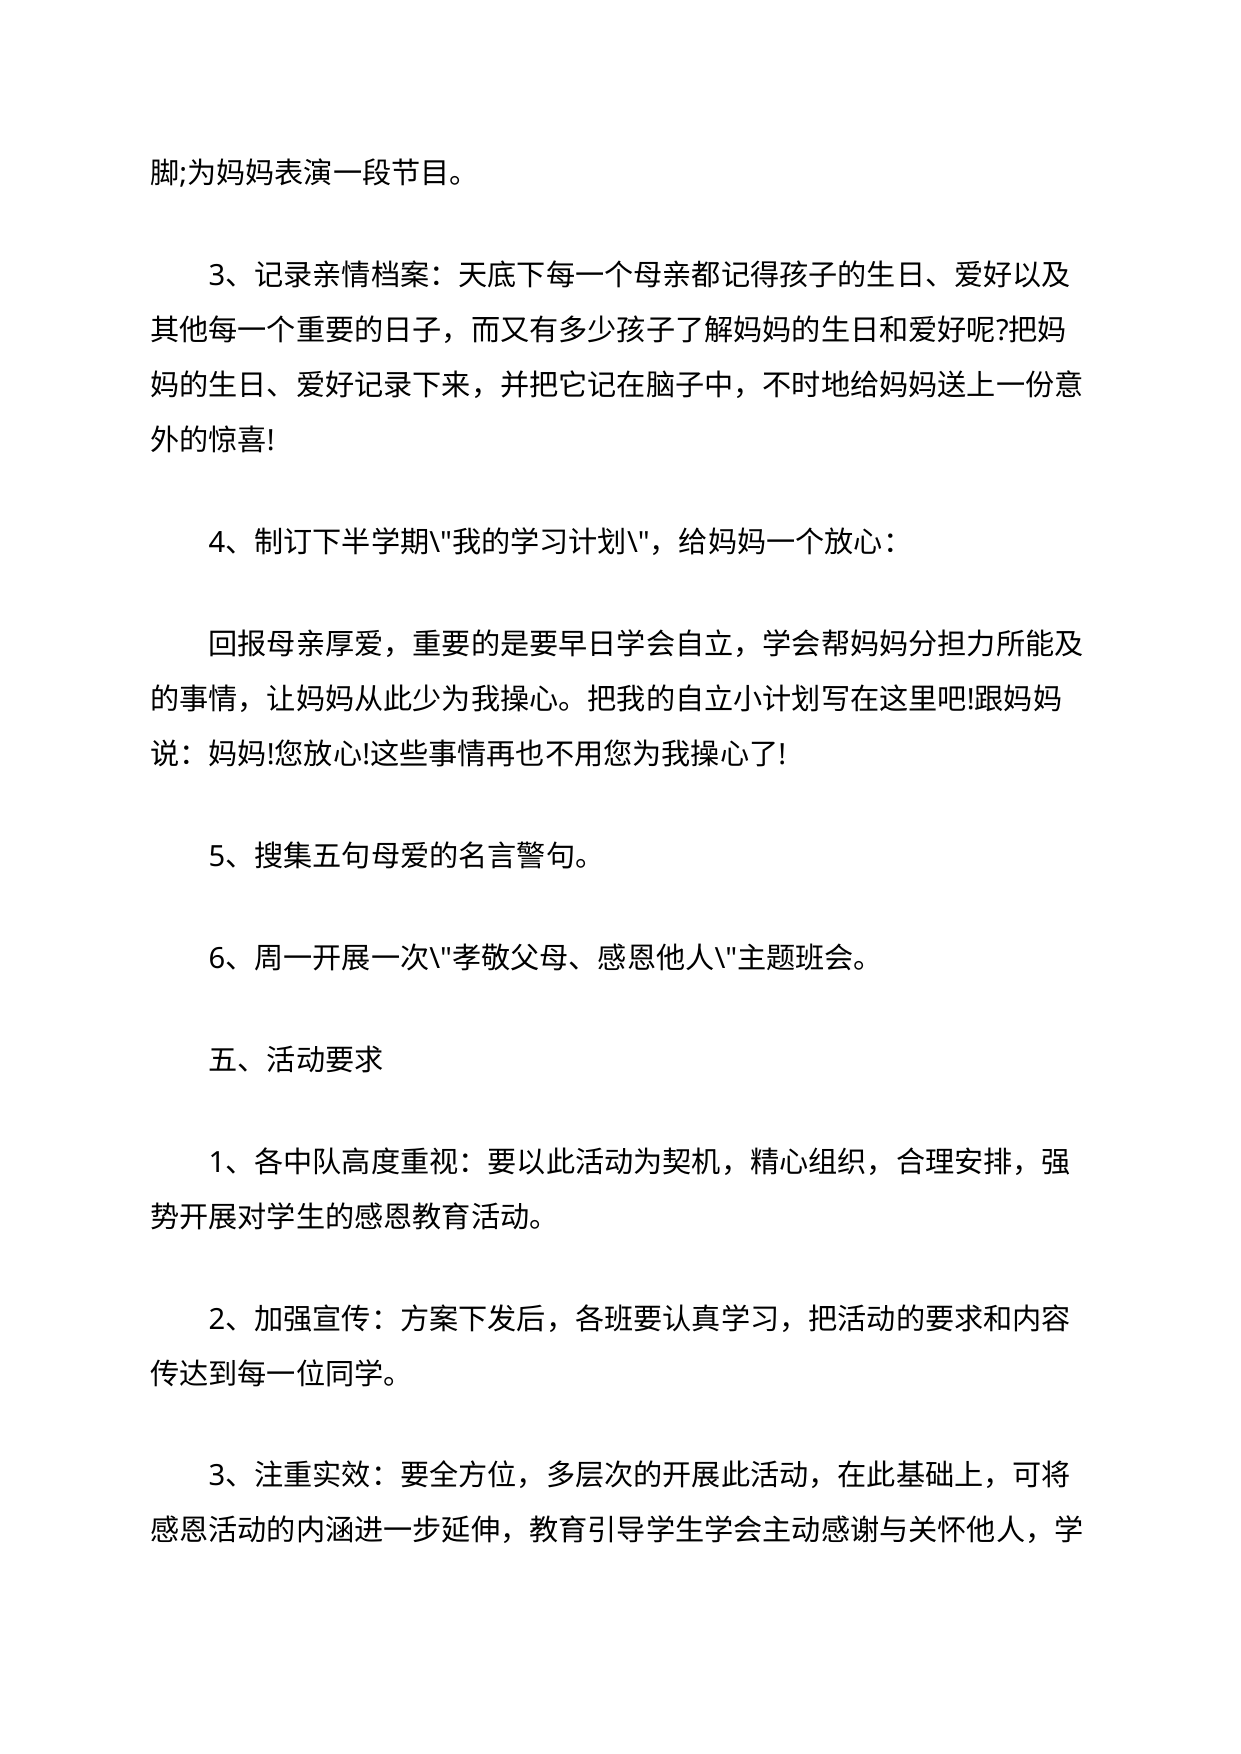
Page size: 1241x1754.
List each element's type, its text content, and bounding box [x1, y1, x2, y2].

text 回报母亲厚爱，重要的是要早日学会自立，学会帮妈妈分担力所能及的事情，让妈妈从此少为我操心。把我的自立小计划写在这里吧!跟妈妈说：妈妈!您放心!这些事情再也不用您为我操心了! [150, 621, 1090, 773]
text 4、制订下半学期\"我的学习计划\"，给妈妈一个放心： [150, 519, 1090, 561]
text 6、周一开展一次\"孝敬父母、感恩他人\"主题班会。 [150, 935, 1090, 977]
text 3、记录亲情档案：天底下每一个母亲都记得孩子的生日、爱好以及其他每一个重要的日子，而又有多少孩子了解妈妈的生日和爱好呢?把妈妈的生日、爱好记录下来，并把它记在脑子中，不时地给妈妈送上一份意外的惊喜! [150, 252, 1090, 459]
text 5、搜集五句母爱的名言警句。 [150, 833, 1090, 875]
text 五、活动要求 [150, 1037, 1090, 1079]
text 1、各中队高度重视：要以此活动为契机，精心组织，合理安排，强势开展对学生的感恩教育活动。 [150, 1138, 1090, 1236]
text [150, 150, 1090, 192]
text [150, 1452, 1090, 1549]
text 2、加强宣传：方案下发后，各班要认真学习，把活动的要求和内容传达到每一位同学。 [150, 1295, 1090, 1392]
